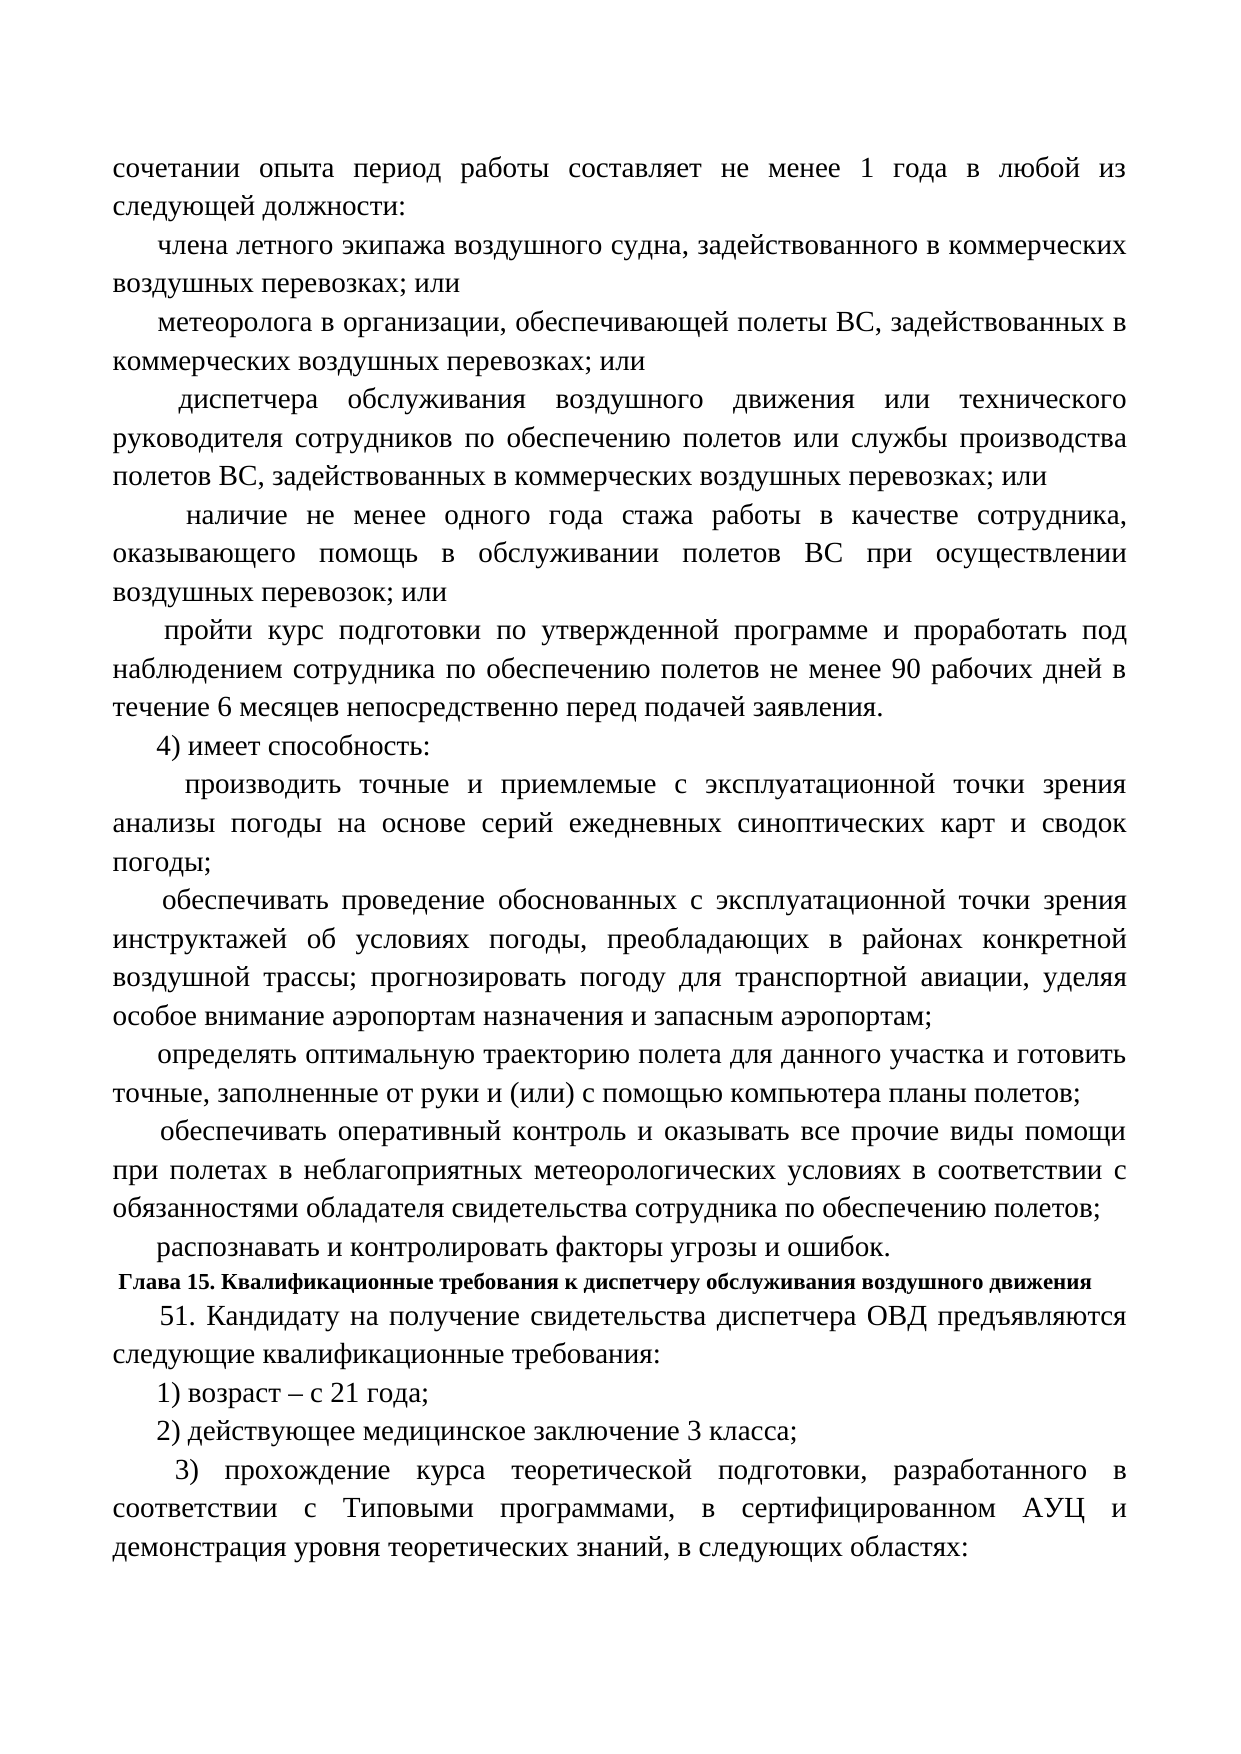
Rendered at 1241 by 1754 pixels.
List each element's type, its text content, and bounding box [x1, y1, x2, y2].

text производить точные и приемлемые с эксплуатационной точки зрения анализы погоды на основе серий ежедневных синоптических карт и сводок погоды; [112, 767, 1128, 877]
text определять оптимальную траекторию полета для данного участка и готовить точные, заполненные от руки и (или) с помощью компьютера планы полетов; [112, 1036, 1128, 1108]
text 1) возраст – с 21 года; [112, 1375, 1128, 1408]
text обеспечивать оперативный контроль и оказывать все прочие виды помощи при полетах в неблагоприятных метеорологических условиях в соответствии с обязанностями обладателя свидетельства сотрудника по обеспечению полетов; [112, 1113, 1128, 1224]
text 4) имеет способность: [112, 728, 1128, 762]
text наличие не менее одного года стажа работы в качестве сотрудника, оказывающего помощь в обслуживании полетов ВС при осуществлении воздушных перевозок; или [112, 497, 1128, 607]
text 3) прохождение курса теоретической подготовки, разработанного в соответствии с Типовыми программами, в сертифицированном АУЦ и демонстрация уровня теоретических знаний, в следующих областях: [112, 1452, 1128, 1563]
text 2) действующее медицинское заключение 3 класса; [112, 1413, 1128, 1447]
text метеоролога в организации, обеспечивающей полеты ВС, задействованных в коммерческих воздушных перевозках; или [112, 304, 1128, 376]
text 51. Кандидату на получение свидетельства диспетчера ОВД предъявляются следующие квалификационные требования: [112, 1298, 1128, 1370]
text пройти курс подготовки по утвержденной программе и проработать под наблюдением сотрудника по обеспечению полетов не менее 90 рабочих дней в течение 6 месяцев непосредственно перед подачей заявления. [112, 612, 1128, 723]
text Глава 15. Квалификационные требования к диспетчеру обслуживания воздушного движения [112, 1268, 1128, 1294]
text диспетчера обслуживания воздушного движения или технического руководителя сотрудников по обеспечению полетов или службы производства полетов ВС, задействованных в коммерческих воздушных перевозках; или [112, 381, 1128, 492]
text члена летного экипажа воздушного судна, задействованного в коммерческих воздушных перевозках; или [112, 227, 1128, 299]
text обеспечивать проведение обоснованных с эксплуатационной точки зрения инструктажей об условиях погоды, преобладающих в районах конкретной воздушной трассы; прогнозировать погоду для транспортной авиации, уделяя особое внимание аэропортам назначения и запасным аэропортам; [112, 882, 1128, 1031]
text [112, 150, 1128, 222]
text распознавать и контролировать факторы угрозы и ошибок. [112, 1229, 1128, 1263]
